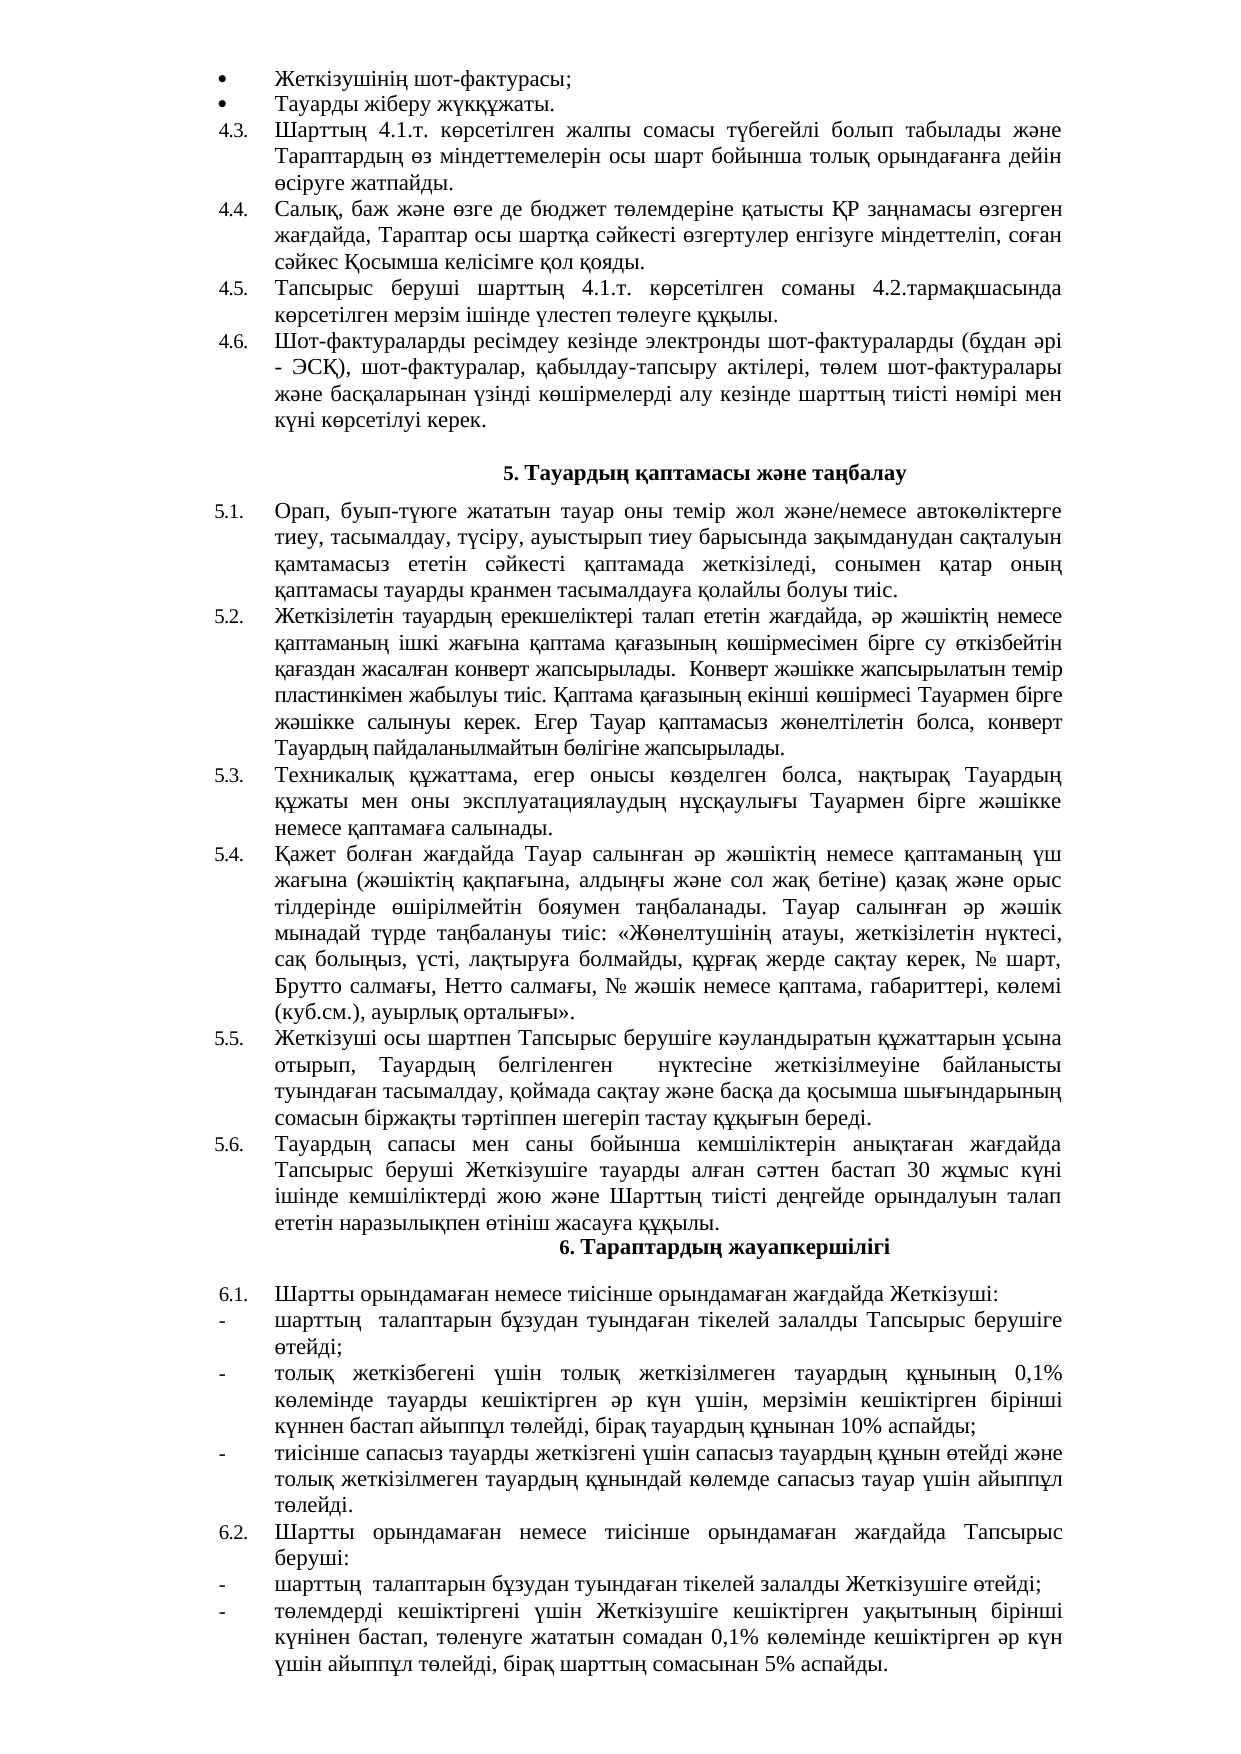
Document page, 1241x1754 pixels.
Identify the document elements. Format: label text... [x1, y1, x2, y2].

list төлемдерді кешіктіргені үшін Жеткізушіге кешіктірген уақытының бірінші күнінен бастап, төленуге жататын сомадан 0,1% көлемінде кешіктірген әр күн үшін айыппұл төлейді, бірақ шарттың сомасынан 5% аспайды. [218, 1597, 1064, 1676]
list Жеткізілетін тауардың ерекшеліктері талап ететін жағдайда, әр жәшіктің немесе қаптаманың ішкі жағына қаптама қағазының көшірмесімен бірге су өткізбейтін қағаздан жасалған конверт жапсырылады. Конверт жәшікке жапсырылатын темір пластинкімен жабылуы тиіс. Қаптама қағазының екінші көшірмесі Тауармен бірге жәшікке салынуы керек. Егер Тауар қаптамасыз жөнелтілетін болса, конверт Тауардың пайдаланылмайтын бөлігіне жапсырылады. [214, 602, 1063, 761]
list Техникалық құжаттама, егер онысы көзделген болса, нақтырақ Тауардың құжаты мен оны эксплуатациялаудың нұсқаулығы Тауармен бірге жәшікке немесе қаптамаға салынады. [214, 761, 1062, 840]
subtitle Тауардың қаптамасы және таңбалау [503, 459, 1151, 485]
list Шартты орындамаған немесе тиісінше орындамаған жағдайда Жеткізуші: [218, 1283, 1064, 1307]
list Тауарды жіберу жүкқұжаты. [218, 91, 1063, 116]
list тиісінше сапасыз тауарды жеткізгені үшін сапасыз тауардың құнын өтейді және толық жеткізілмеген тауардың құнындай көлемде сапасыз тауар үшін айыппұл төлейді. [218, 1438, 1064, 1518]
list Қажет болған жағдайда Тауар салынған әр жәшіктің немесе қаптаманың үш жағына (жәшіктің қақпағына, алдыңғы және сол жақ бетіне) қазақ және орыс тілдерінде өшірілмейтін бояумен таңбаланады. Тауар салынған әр жәшік мынадай түрде таңбалануы тиіс: «Жөнелтушінің атауы, жеткізілетін нүктесі, сақ болыңыз, үсті, лақтыруға болмайды, құрғақ жерде сақтау керек, № шарт, Брутто салмағы, Нетто салмағы, № жәшік немесе қаптама, габариттері, көлемі (куб.см.), ауырлық орталығы». [214, 840, 1063, 1024]
list Шарттың 4.1.т. көрсетілген жалпы сомасы түбегейлі болып табылады және Тараптардың өз міндеттемелерін осы шарт бойынша толық орындағанға дейін өсіруге жатпайды. [218, 116, 1063, 195]
list Шартты орындамаған немесе тиісінше орындамаған жағдайда Тапсырыс беруші: [218, 1518, 1064, 1570]
list Салық, баж және өзге де бюджет төлемдеріне қатысты ҚР заңнамасы өзгерген жағдайда, Тараптар осы шартқа сәйкесті өзгертулер енгізуге міндеттеліп, соған сәйкес Қосымша келісімге қол қояды. [218, 195, 1063, 274]
list Жеткізуші осы шартпен Тапсырыс берушіге кәуландыратын құжаттарын ұсына отырып, Тауардың белгіленген нүктесіне жеткізілмеуіне байланысты туындаған тасымалдау, қоймада сақтау және басқа да қосымша шығындарының сомасын біржақты тәртіппен шегеріп тастау құқығын береді. [214, 1024, 1063, 1130]
list Жеткізушінің шот-фактурасы; [218, 64, 1063, 91]
list толық жеткізбегені үшін толық жеткізілмеген тауардың құнының 0,1% көлемінде тауарды кешіктірген әр күн үшін, мерзімін кешіктірген бірінші күннен бастап айыппұл төлейді, бірақ тауардың құнынан 10% аспайды; [218, 1359, 1064, 1438]
list Шот-фактураларды ресімдеу кезінде электронды шот-фактураларды (бұдан әрі - ЭСҚ), шот-фактуралар, қабылдау-тапсыру актілері, төлем шот-фактуралары және басқаларынан үзінді көшірмелерді алу кезінде шарттың тиісті нөмірі мен күні көрсетілуі керек. [218, 327, 1063, 432]
subtitle Тараптардың жауапкершілігі [559, 1235, 1151, 1259]
list шарттың талаптарын бұзудан туындаған тікелей залалды Тапсырыс берушіге өтейді; [218, 1307, 1064, 1359]
list Орап, буып-түюге жататын тауар оны темір жол және/немесе автокөліктерге тиеу, тасымалдау, түсіру, ауыстырып тиеу барысында зақымданудан сақталуын қамтамасыз ететін сәйкесті қаптамада жеткізіледі, сонымен қатар оның қаптамасы тауарды кранмен тасымалдауға қолайлы болуы тиіс. [214, 497, 1063, 602]
list Тапсырыс беруші шарттың 4.1.т. көрсетілген соманы 4.2.тармақшасында көрсетілген мерзім ішінде үлестеп төлеуге құқылы. [218, 274, 1063, 327]
list Тауардың сапасы мен саны бойынша кемшіліктерін анықтаған жағдайда Тапсырыс беруші Жеткізушіге тауарды алған сәттен бастап 30 жұмыс күні ішінде кемшіліктерді жою және Шарттың тиісті деңгейде орындалуын талап ететін наразылықпен өтініш жасауға құқылы. [214, 1130, 1063, 1235]
list шарттың талаптарын бұзудан туындаған тікелей залалды Жеткізушіге өтейді; [218, 1570, 1064, 1597]
